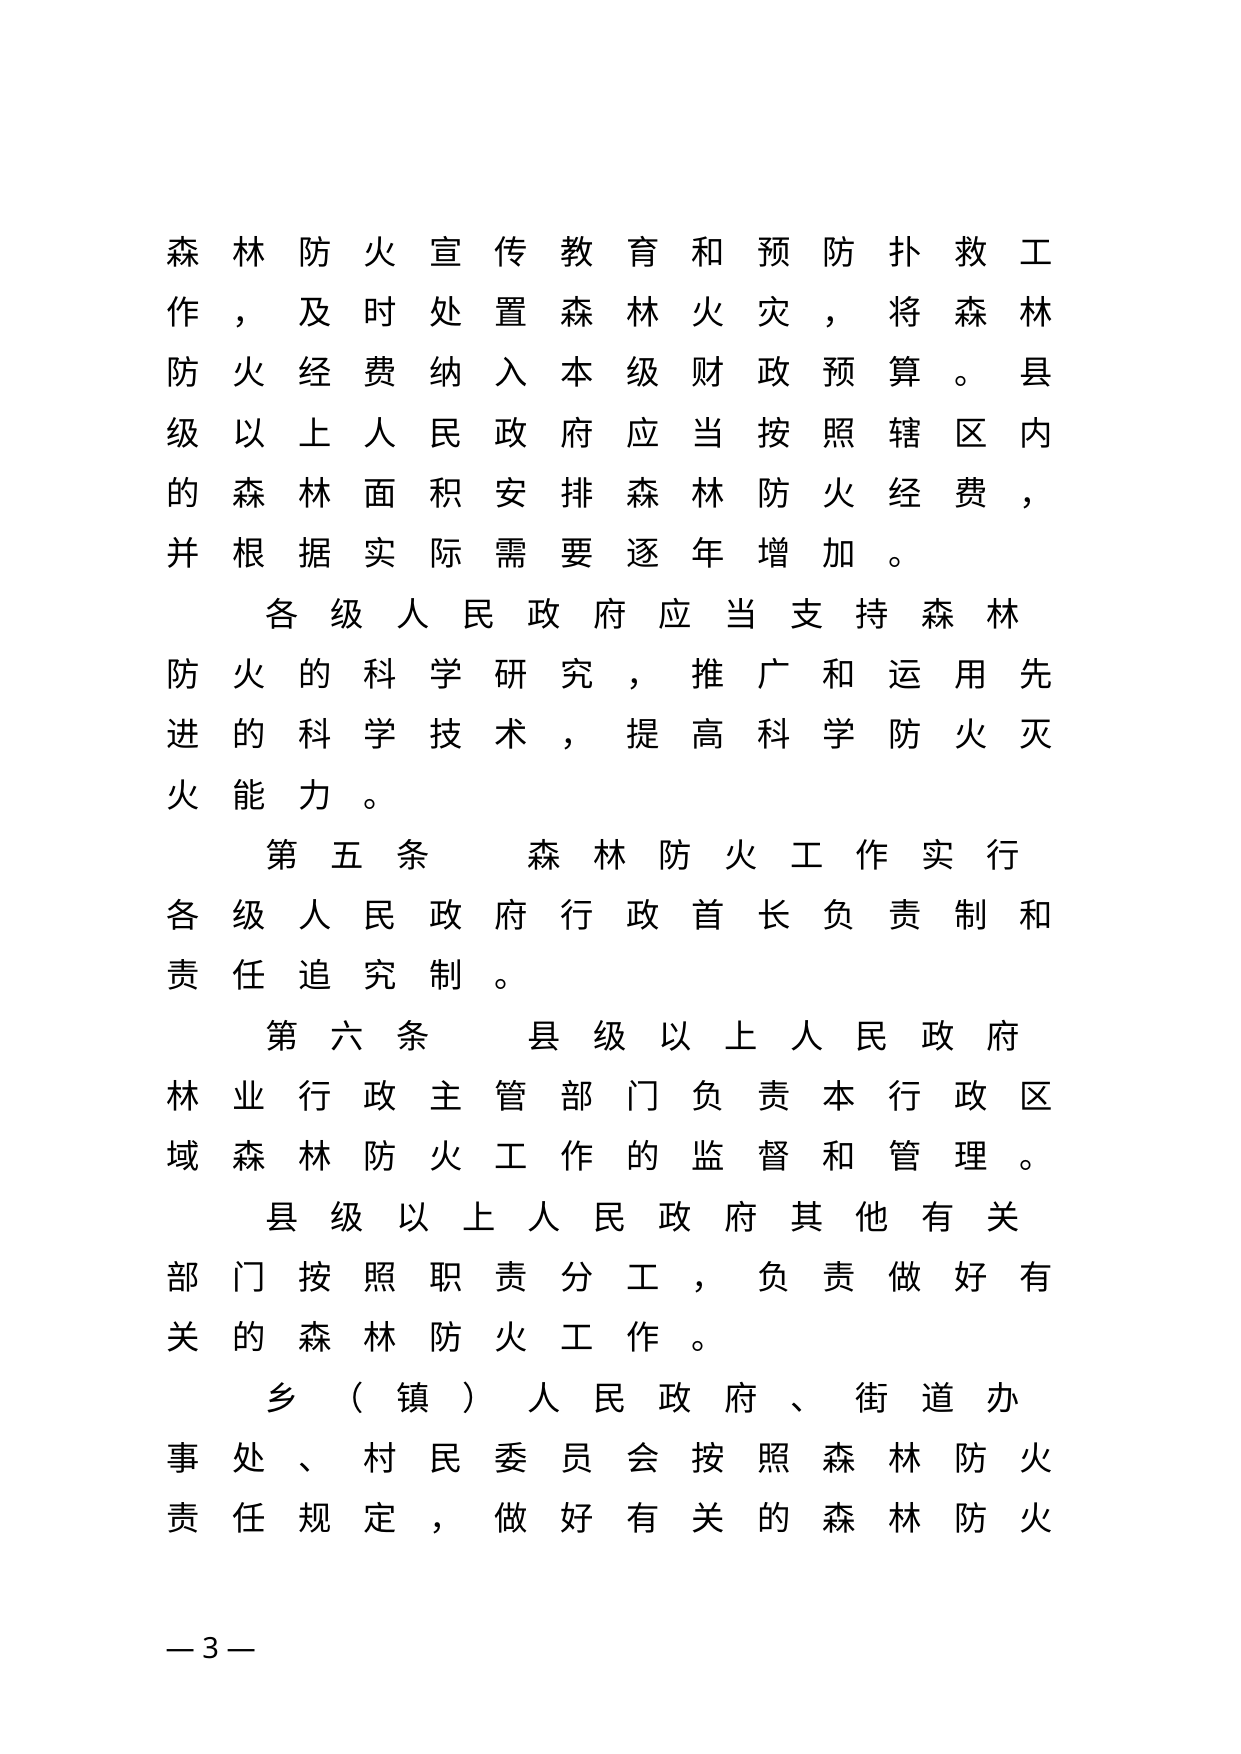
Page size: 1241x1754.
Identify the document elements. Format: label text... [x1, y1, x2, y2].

text 第五条 森林防火工作实行各级人民政府行政首长负责制和责任追究制。 [167, 823, 1085, 1003]
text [167, 219, 1085, 581]
text 县级以上人民政府其他有关部门按照职责分工，负责做好有关的森林防火工作。 [167, 1184, 1085, 1365]
text 各级人民政府应当支持森林防火的科学研究，推广和运用先进的科学技术，提高科学防火灭火能力。 [167, 581, 1085, 823]
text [167, 1365, 1085, 1546]
text 第六条 县级以上人民政府林业行政主管部门负责本行政区域森林防火工作的监督和管理。 [167, 1003, 1085, 1184]
